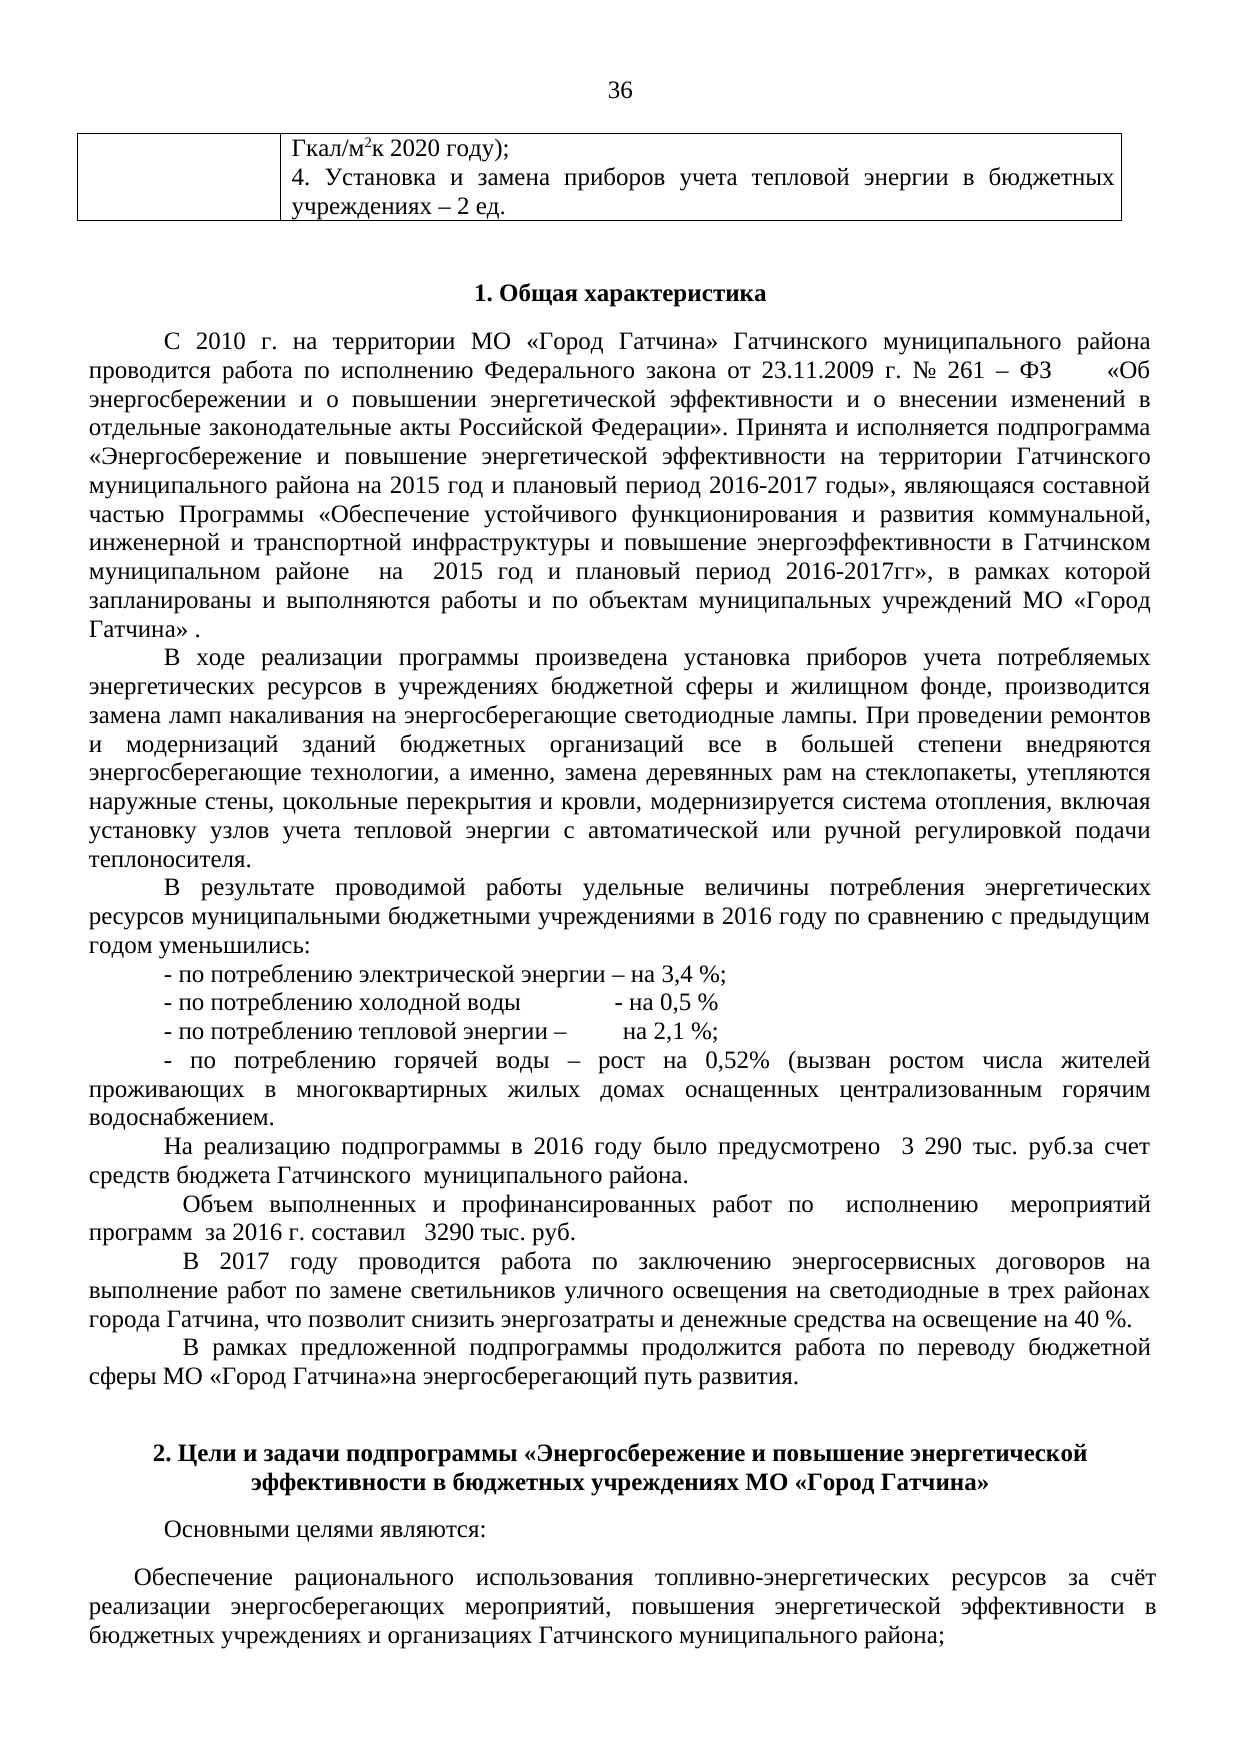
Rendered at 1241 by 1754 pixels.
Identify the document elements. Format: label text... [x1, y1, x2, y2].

text В ходе реализации программы произведена установка приборов учета потребляемых энергетических ресурсов в учреждениях бюджетной сферы и жилищном фонде, производится замена ламп накаливания на энергосберегающие светодиодные лампы. При проведении ремонтов и модернизаций зданий бюджетных организаций все в большей степени внедряются энергосберегающие технологии, а именно, замена деревянных рам на стеклопакеты, утепляются наружные стены, цокольные перекрытия и кровли, модернизируется система отопления, включая установку узлов учета тепловой энергии с автоматической или ручной регулировкой подачи теплоносителя. [89, 642, 1152, 872]
text - по потреблению холодной воды - на 0,5 % [89, 987, 1152, 1016]
text - по потреблению горячей воды – рост на 0,52% (вызван ростом числа жителей проживающих в многоквартирных жилых домах оснащенных централизованным горячим водоснабжением. [89, 1045, 1152, 1131]
text Обеспечение рационального использования топливно-энергетических ресурсов за счёт реализации энергосберегающих мероприятий, повышения энергетической эффективности в бюджетных учреждениях и организациях Гатчинского муниципального района; [89, 1562, 1157, 1649]
text В рамках предложенной подпрограммы продолжится работа по переводу бюджетной сферы МО «Город Гатчина»на энергосберегающий путь развития. [89, 1332, 1152, 1390]
text - по потреблению тепловой энергии – на 2,1 %; [89, 1016, 1152, 1045]
text 1. Общая характеристика [89, 278, 1152, 307]
text В результате проводимой работы удельные величины потребления энергетических ресурсов муниципальными бюджетными учреждениями в 2016 году по сравнению с предыдущим годом уменьшились: [89, 872, 1152, 959]
text На реализацию подпрограммы в 2016 году было предусмотрено 3 290 тыс. руб.за счет средств бюджета Гатчинского муниципального района. [89, 1131, 1152, 1189]
text - по потреблению электрической энергии – на 3,4 %; [89, 959, 1152, 987]
text С . на территории МО «Город Гатчина» Гатчинского муниципального района проводится работа по исполнению Федерального закона от 23.11.2009 г. № 261 – ФЗ «Об энергосбережении и о повышении энергетической эффективности и о внесении изменений в отдельные законодательные акты Российской Федерации». Принята и исполняется подпрограмма «Энергосбережение и повышение энергетической эффективности на территории Гатчинского муниципального района на 2015 год и плановый период 2016-2017 годы», являющаяся составной частью Программы «Обеспечение устойчивого функционирования и развития коммунальной, инженерной и транспортной инфраструктуры и повышение энергоэффективности в Гатчинском муниципальном районе на 2015 год и плановый период 2016-2017гг», в рамках которой запланированы и выполняются работы и по объектам муниципальных учреждений МО «Город Гатчина» . [89, 326, 1152, 642]
text В 2017 году проводится работа по заключению энергосервисных договоров на выполнение работ по замене светильников уличного освещения на светодиодные в трех районах города Гатчина, что позволит снизить энергозатраты и денежные средства на освещение на 40 %. [89, 1246, 1152, 1332]
text Основными целями являются: [89, 1514, 1152, 1543]
text Объем выполненных и профинансированных работ по исполнению мероприятий программ за 2016 г. составил 3290 тыс. руб. [89, 1189, 1152, 1246]
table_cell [281, 134, 1121, 220]
text 2. Цели и задачи подпрограммы «Энергосбережение и повышение энергетической эффективности в бюджетных учреждениях МО «Город Гатчина» [89, 1438, 1152, 1495]
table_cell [78, 134, 280, 220]
